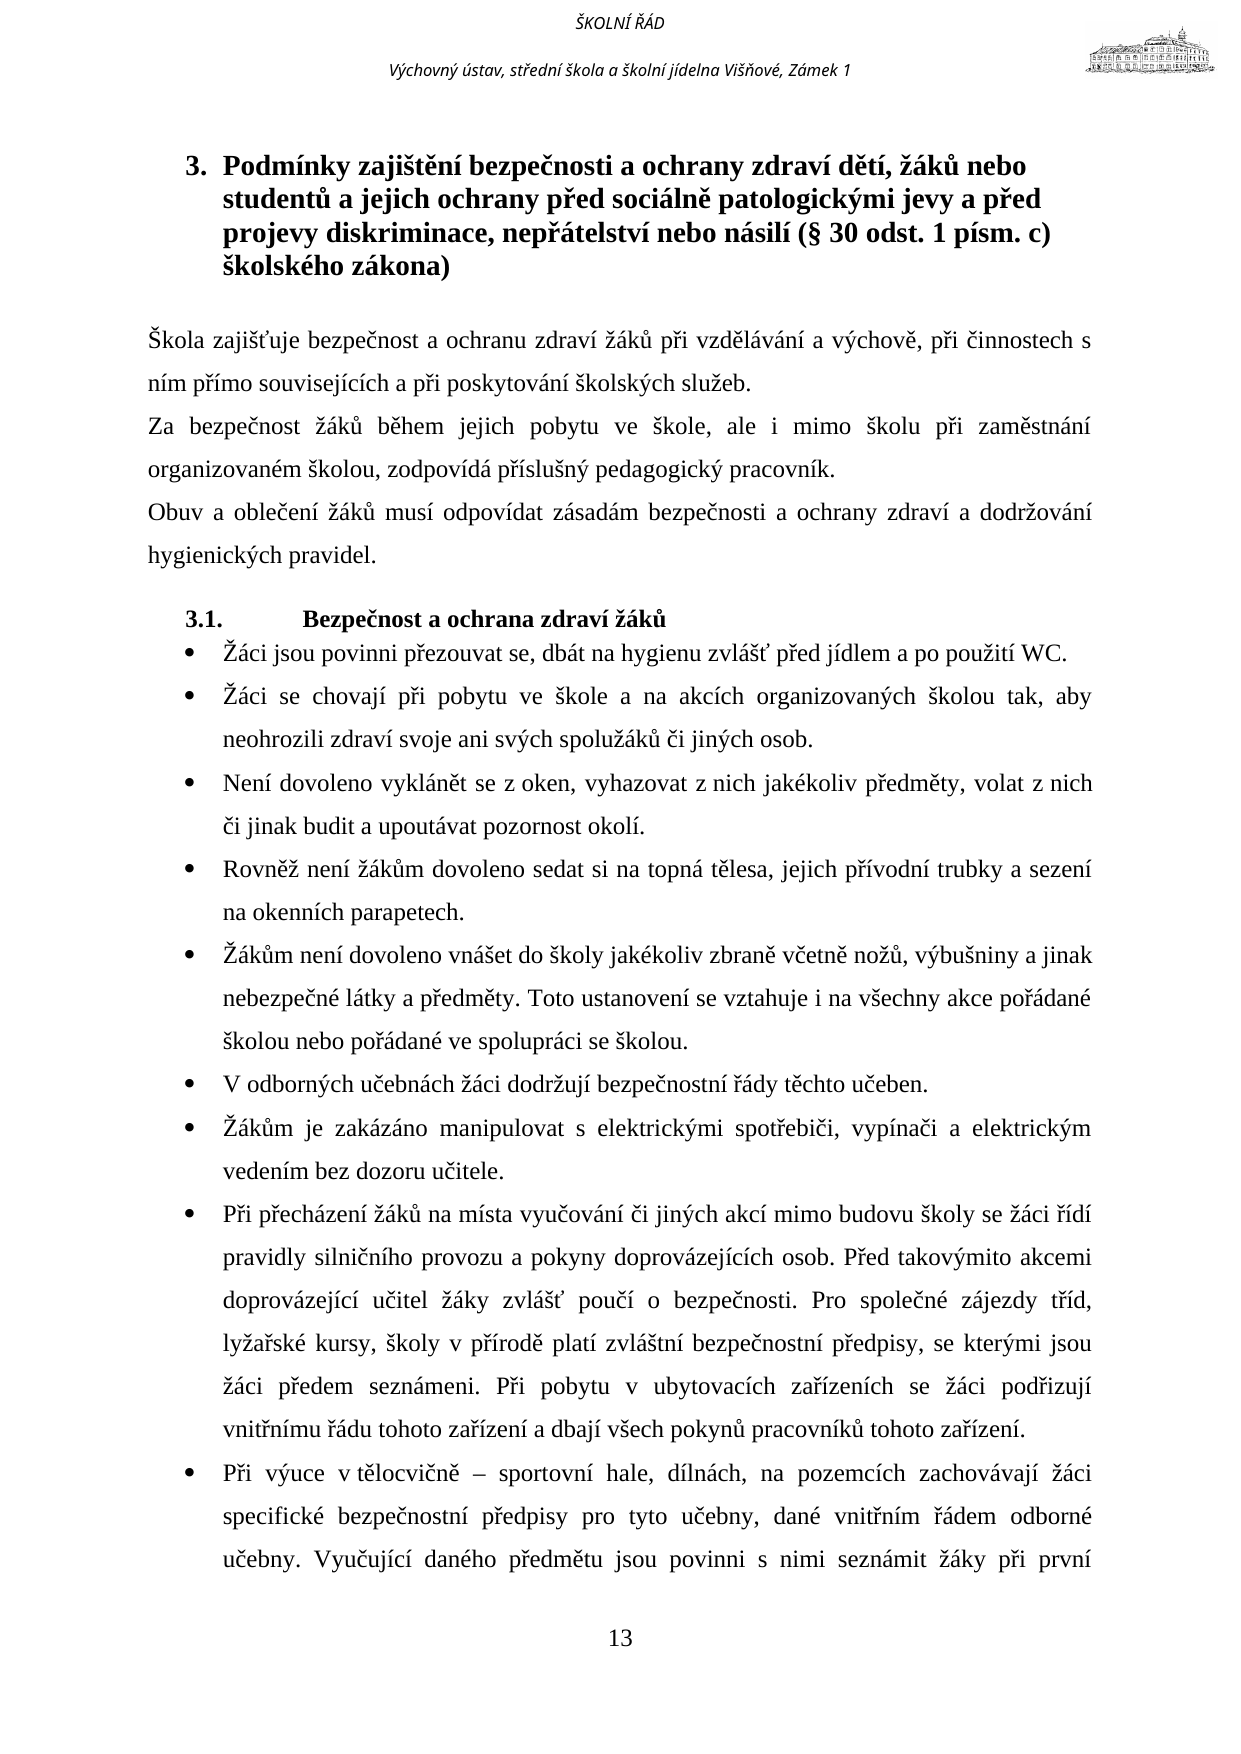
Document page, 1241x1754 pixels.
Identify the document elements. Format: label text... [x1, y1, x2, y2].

text Obuv a oblečení žáků musí odpovídat zásadám bezpečnosti a ochrany zdraví a dodržování hygienických pravidel. [148, 497, 1093, 569]
picture [1084, 21, 1219, 79]
list Žákům je zakázáno manipulovat s elektrickými spotřebiči, vypínači a elektrickým vedením bez dozoru učitele. [185, 1113, 1093, 1184]
text Za bezpečnost žáků během jejich pobytu ve škole, ale i mimo školu při zaměstnání organizovaném školou, zodpovídá příslušný pedagogický pracovník. [148, 411, 1093, 483]
list Žáci se chovají při pobytu ve škole a na akcích organizovaných školou tak, aby neohrozili zdraví svoje ani svých spolužáků či jiných osob. [185, 681, 1093, 753]
list V odborných učebnách žáci dodržují bezpečnostní řády těchto učeben. [185, 1069, 1093, 1098]
list Není dovoleno vyklánět se z oken, vyhazovat z nich jakékoliv předměty, volat z nich či jinak budit a upoutávat pozornost okolí. [185, 768, 1093, 839]
text Škola zajišťuje bezpečnost a ochranu zdraví žáků při vzdělávání a výchově, při činnostech s ním přímo souvisejících a při poskytování školských služeb. [148, 325, 1093, 397]
subtitle Bezpečnost a ochrana zdraví žáků [185, 604, 1093, 633]
subtitle Podmínky zajištění bezpečnosti a ochrany zdraví dětí, žáků nebo studentů a jejich ochrany před sociálně patologickými jevy a před projevy diskriminace, nepřátelství nebo násilí (§ 30 odst. 1 písm. c) školského zákona) [185, 148, 1093, 282]
list Žákům není dovoleno vnášet do školy jakékoliv zbraně včetně nožů, výbušniny a jinak nebezpečné látky a předměty. Toto ustanovení se vztahuje i na všechny akce pořádané školou nebo pořádané ve spolupráci se školou. [185, 940, 1093, 1055]
list Rovněž není žákům dovoleno sedat si na topná tělesa, jejich přívodní trubky a sezení na okenních parapetech. [185, 854, 1093, 926]
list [185, 1458, 1093, 1573]
list Při přecházení žáků na místa vyučování či jiných akcí mimo budovu školy se žáci řídí pravidly silničního provozu a pokyny doprovázejících osob. Před takovýmito akcemi doprovázející učitel žáky zvlášť poučí o bezpečnosti. Pro společné zájezdy tříd, lyžařské kursy, školy v přírodě platí zvláštní bezpečnostní předpisy, se kterými jsou žáci předem seznámeni. Při pobytu v ubytovacích zařízeních se žáci podřizují vnitřnímu řádu tohoto zařízení a dbají všech pokynů pracovníků tohoto zařízení. [185, 1199, 1093, 1443]
list Žáci jsou povinni přezouvat se, dbát na hygienu zvlášť před jídlem a po použití WC. [185, 638, 1093, 667]
